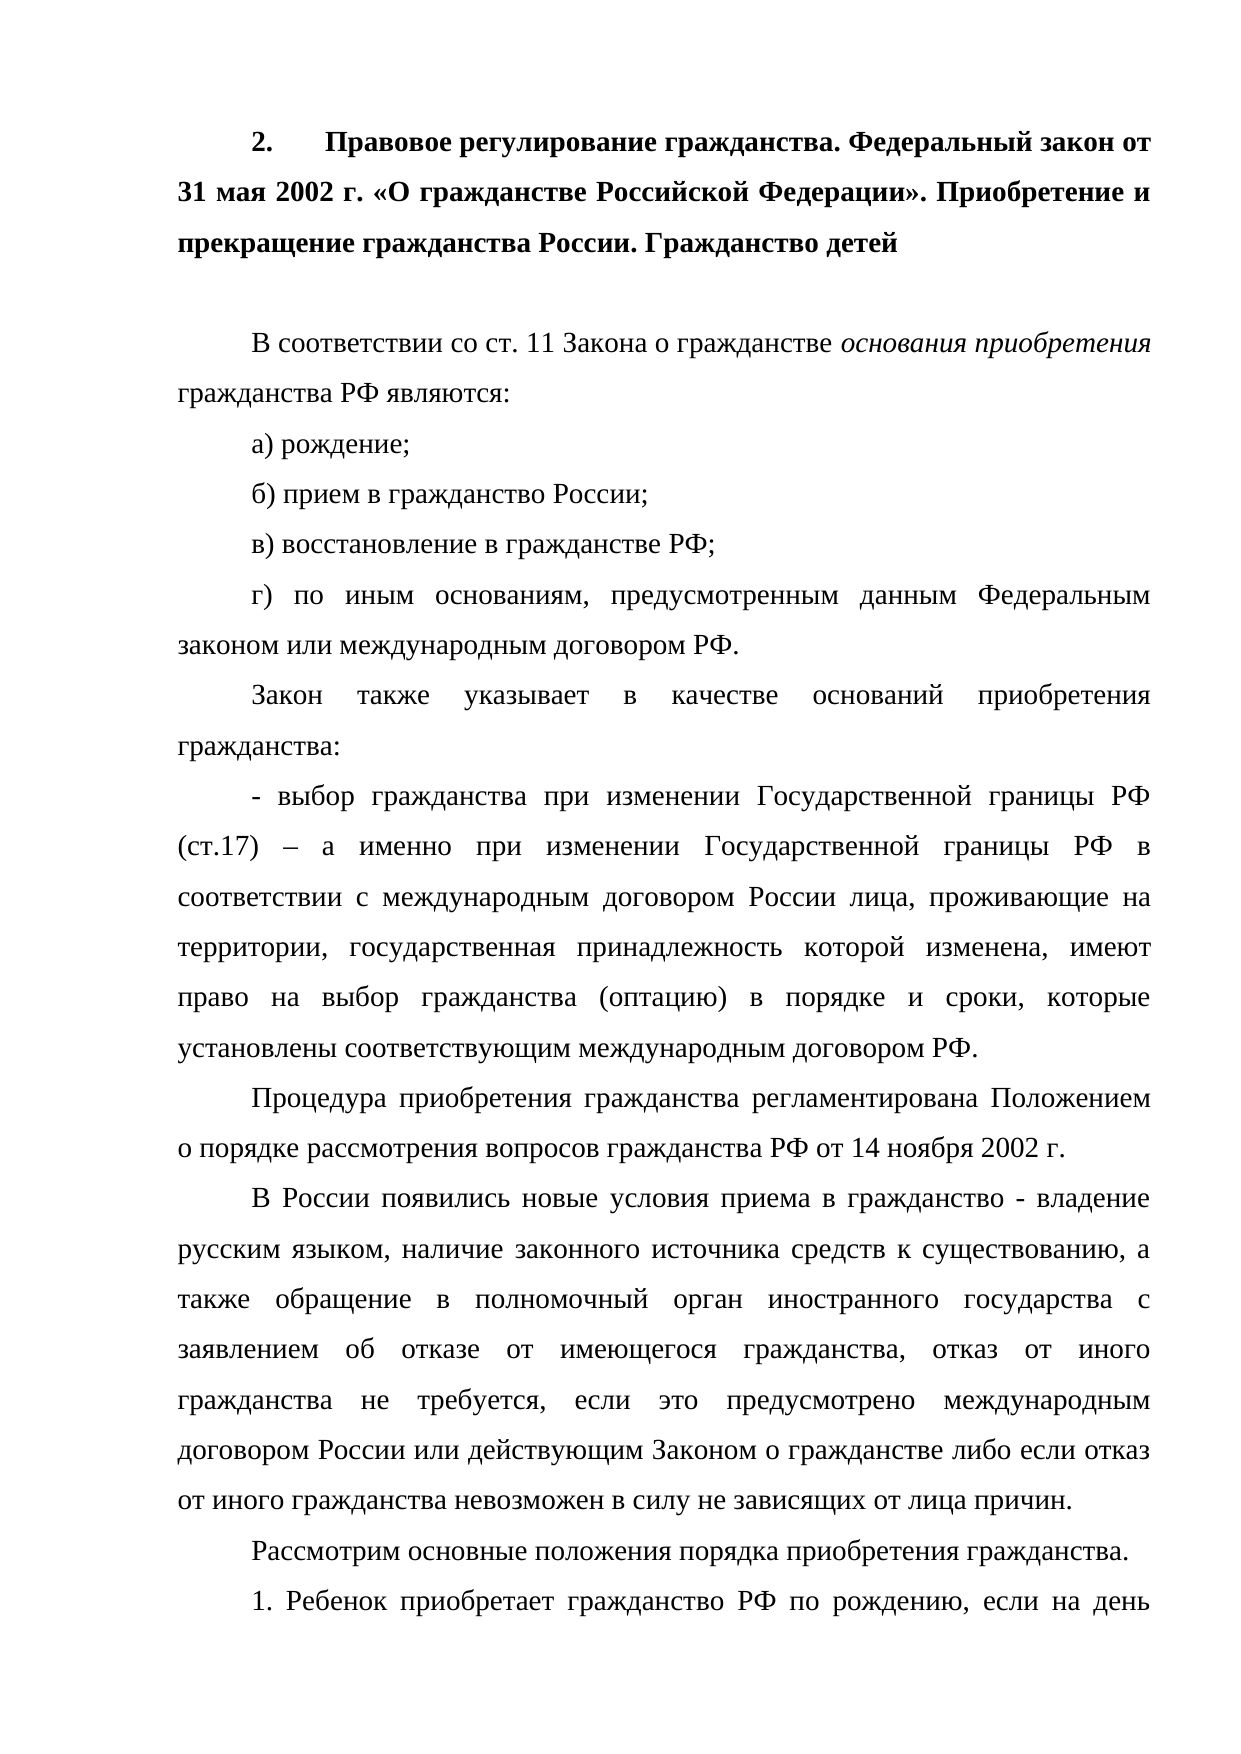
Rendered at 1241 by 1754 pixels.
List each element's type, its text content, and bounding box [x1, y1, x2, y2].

text Закон также указывает в качестве оснований приобретения гражданства: [177, 677, 1152, 761]
text В России появились новые условия приема в гражданство - владение русским языком, наличие законного источника средств к существованию, а также обращение в полномочный орган иностранного государства с заявлением об отказе от имеющегося гражданства, отказ от иного гражданства не требуется, если это предусмотрено международным договором России или действующим Законом о гражданстве либо если отказ от иного гражданства невозможен в силу не зависящих от лица причин. [177, 1181, 1152, 1516]
text Процедура приобретения гражданства регламентирована Положением о порядке рассмотрения вопросов гражданства РФ от 14 ноября . [177, 1080, 1152, 1164]
text г) по иным основаниям, предусмотренным данным Федеральным законом или международным договором РФ. [177, 577, 1152, 661]
text б) прием в гражданство России; [177, 476, 1152, 510]
text в) восстановление в гражданстве РФ; [177, 527, 1152, 560]
text а) рождение; [177, 426, 1152, 459]
list Правовое регулирование гражданства. Федеральный закон от 31 мая . «О гражданстве Российской Федерации». Приобретение и прекращение гражданства России. Гражданство детей [177, 124, 1152, 258]
text - выбор гражданства при изменении Государственной границы РФ (ст.17) – а именно при изменении Государственной границы РФ в соответствии с международным договором России лица, проживающие на территории, государственная принадлежность которой изменена, имеют право на выбор гражданства (оптацию) в порядке и сроки, которые установлены соответствующим международным договором РФ. [177, 778, 1152, 1063]
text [177, 1583, 1152, 1617]
text В соответствии со ст. 11 Закона о гражданстве основания приобретения гражданства РФ являются: [177, 325, 1152, 409]
text Рассмотрим основные положения порядка приобретения гражданства. [177, 1533, 1152, 1566]
